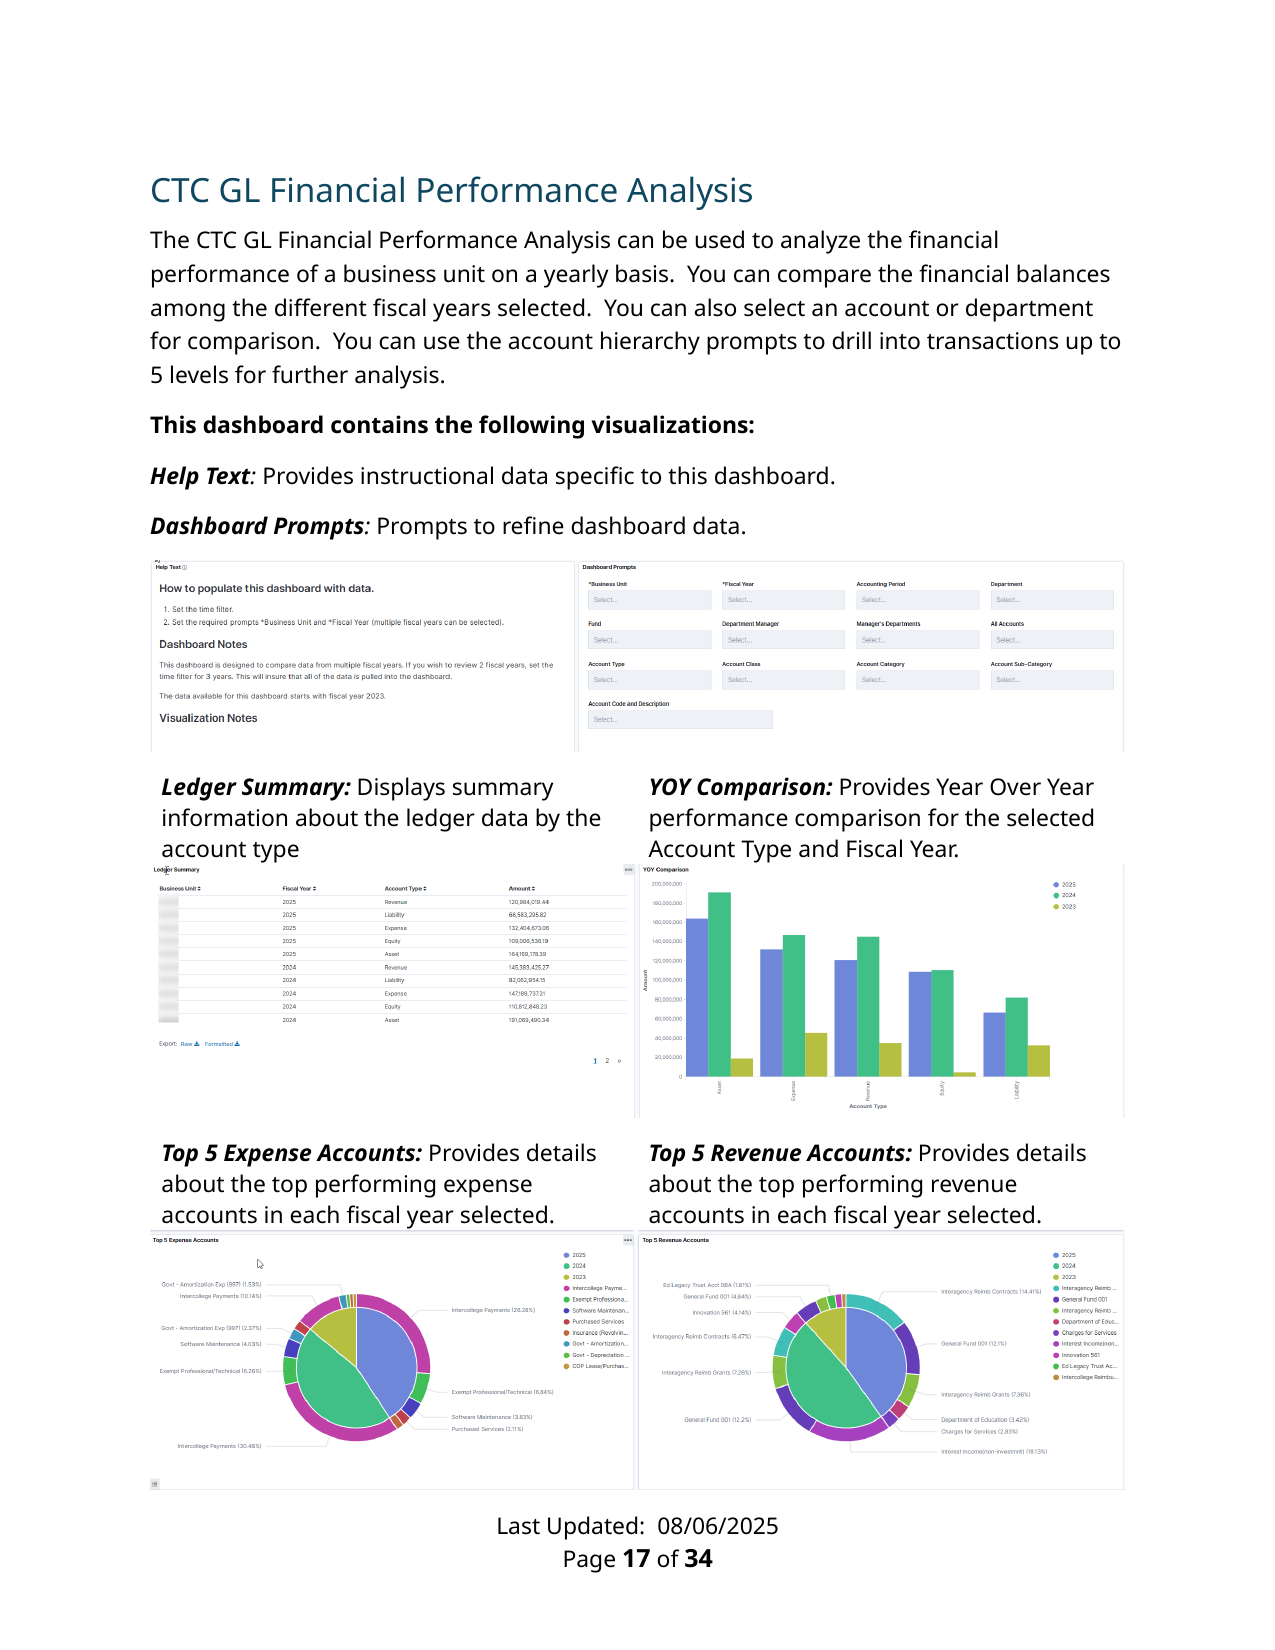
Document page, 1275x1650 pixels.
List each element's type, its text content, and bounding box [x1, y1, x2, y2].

text Help Text: Provides instructional data specific to this dashboard. [150, 460, 1125, 491]
text This dashboard contains the following visualizations: [150, 409, 1125, 441]
text Dashboard Prompts: Prompts to refine dashboard data. [150, 510, 1125, 541]
table_header Top 5 Expense Accounts: Provides details about the top performing expense accounts in each fiscal year selected. [150, 1137, 637, 1230]
text The CTC GL Financial Performance Analysis can be used to analyze the financial performance of a business unit on a yearly basis. You can compare the financial balances among the different fiscal years selected. You can also select an account or department for comparison. You can use the account hierarchy prompts to drill into transactions up to 5 levels for further analysis. [150, 224, 1125, 390]
table_header Top 5 Revenue Accounts: Provides details about the top performing revenue accounts in each fiscal year selected. [637, 1137, 1124, 1230]
table_header YOY Comparison: Provides Year Over Year performance comparison for the selected Account Type and Fiscal Year. [637, 770, 1124, 864]
table_header Ledger Summary: Displays summary information about the ledger data by the account type [150, 770, 637, 864]
picture [150, 1230, 1125, 1490]
subtitle CTC GL Financial Performance Analysis [150, 167, 1125, 212]
picture [150, 864, 1125, 1118]
picture [150, 560, 1125, 752]
